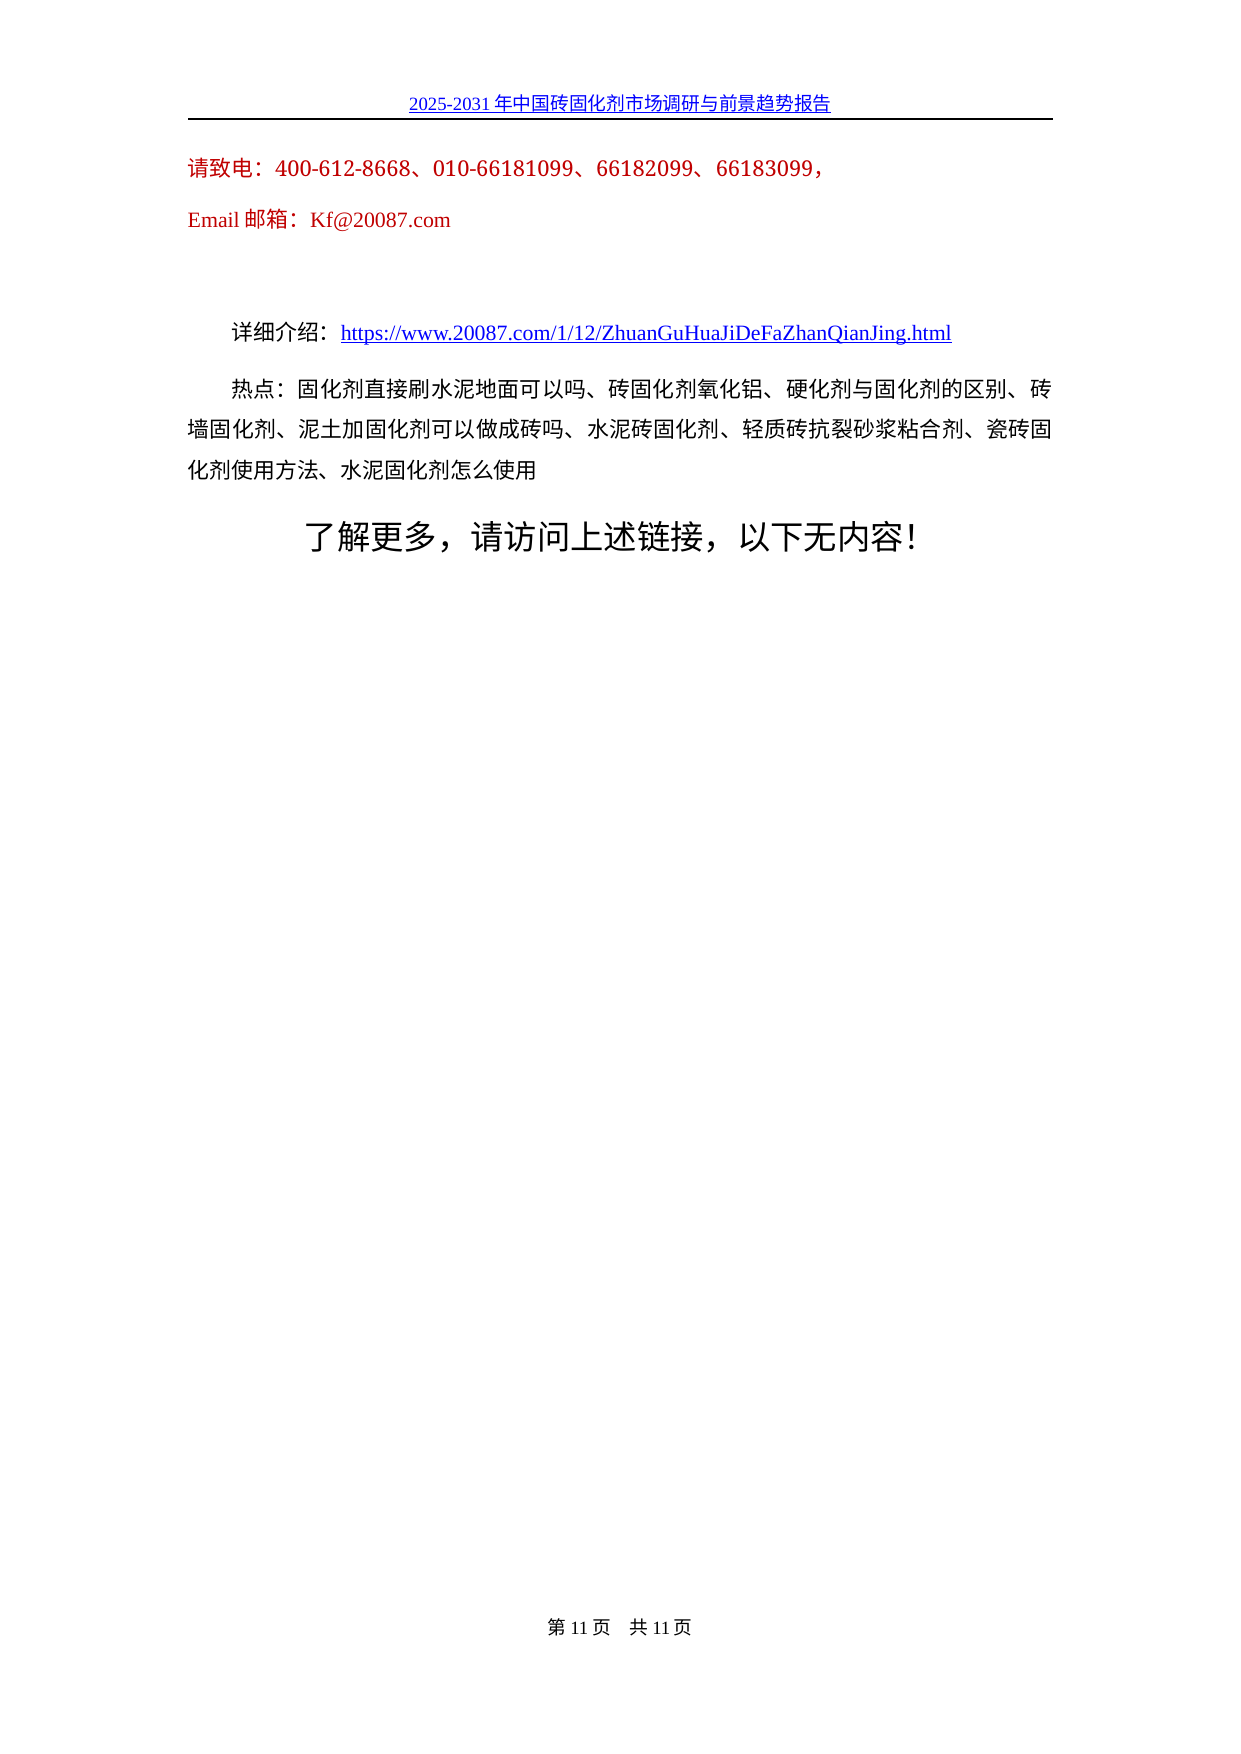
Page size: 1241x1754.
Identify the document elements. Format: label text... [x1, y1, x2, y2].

text 热点：固化剂直接刷水泥地面可以吗、砖固化剂氧化铝、硬化剂与固化剂的区别、砖墙固化剂、泥土加固化剂可以做成砖吗、水泥砖固化剂、轻质砖抗裂砂浆粘合剂、瓷砖固化剂使用方法、水泥固化剂怎么使用 [187, 371, 1053, 485]
text Email邮箱：Kf@20087.com [187, 202, 1053, 234]
text 请致电：400-612-8668、010-66181099、66182099、66183099， [187, 150, 1053, 183]
text 详细介绍：https://www.20087.com/1/12/ZhuanGuHuaJiDeFaZhanQianJing.html [187, 315, 1053, 347]
title 了解更多，请访问上述链接，以下无内容！ [187, 503, 1053, 568]
